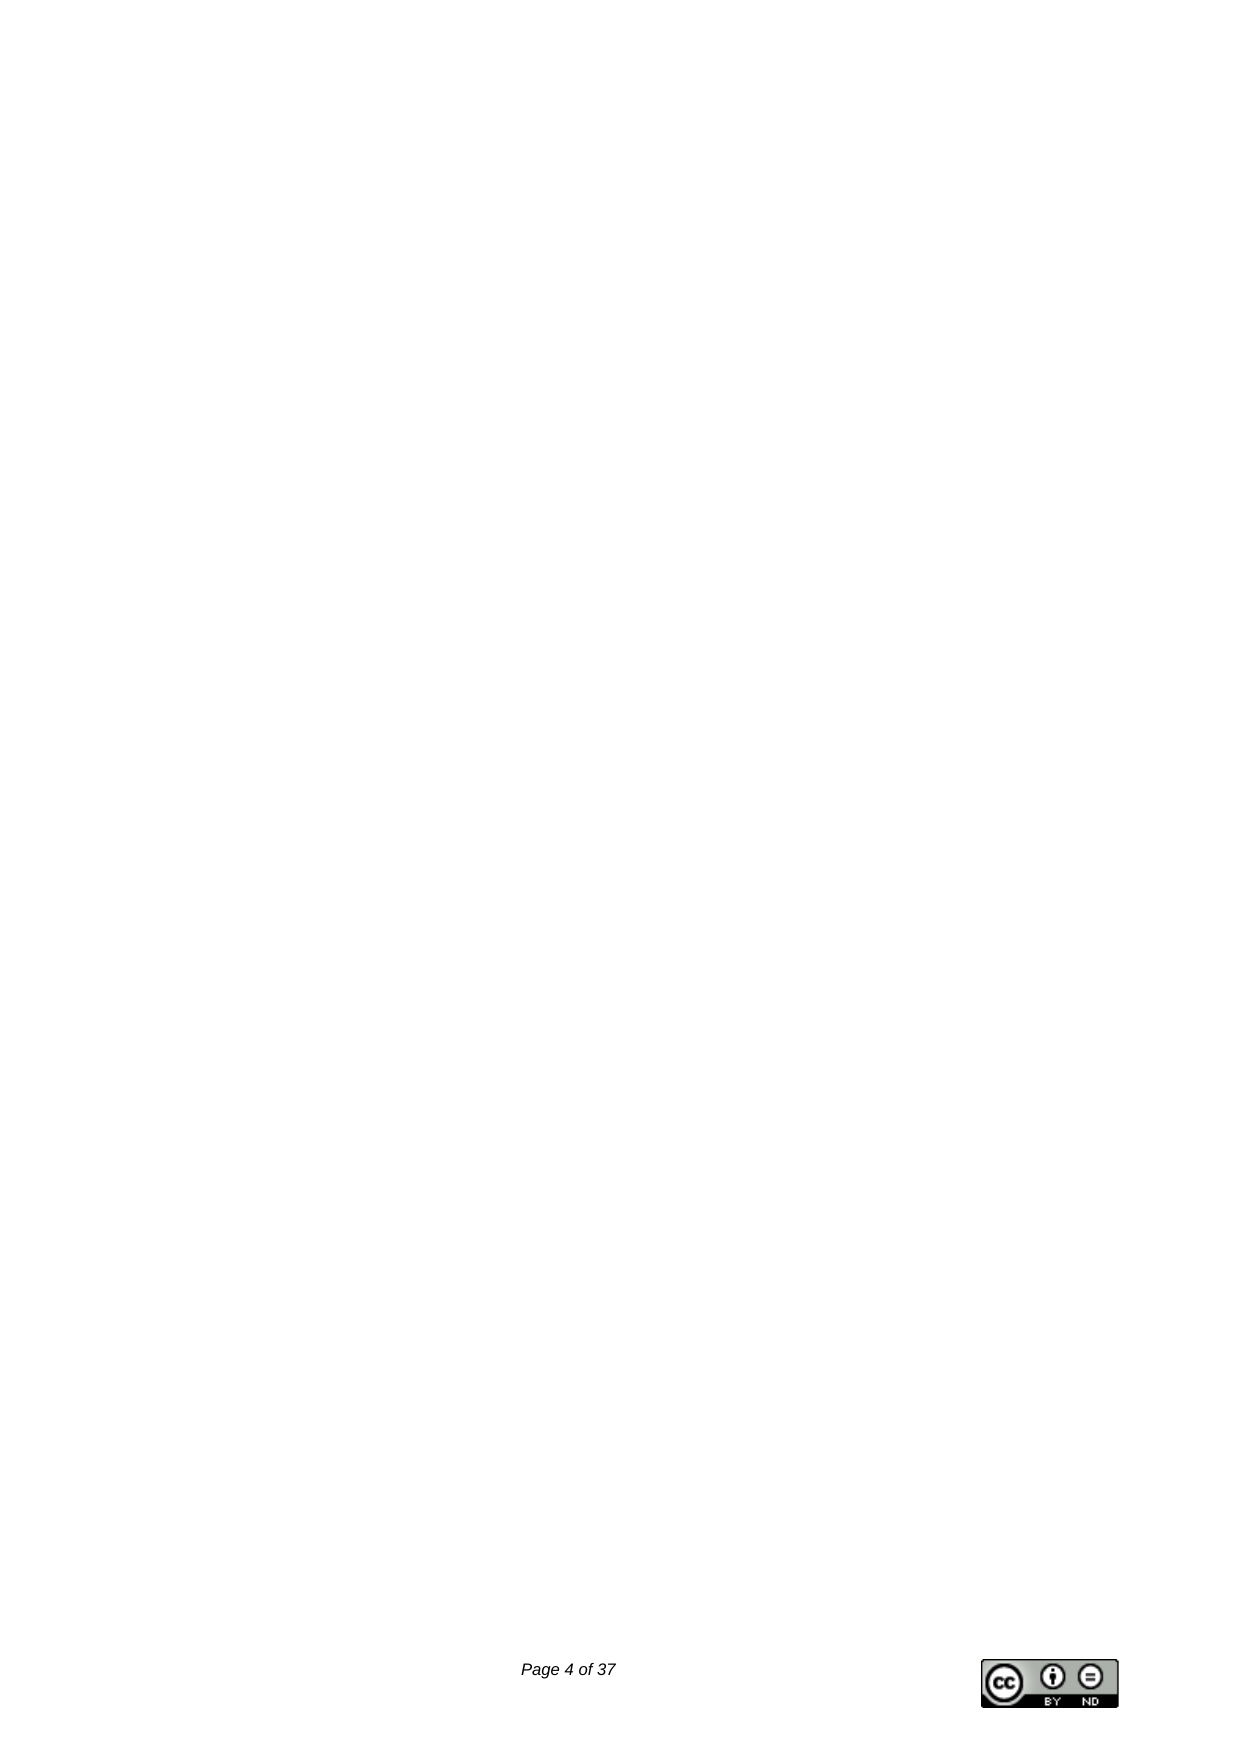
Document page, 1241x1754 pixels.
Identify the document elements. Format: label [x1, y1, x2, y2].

picture [981, 1659, 1119, 1706]
